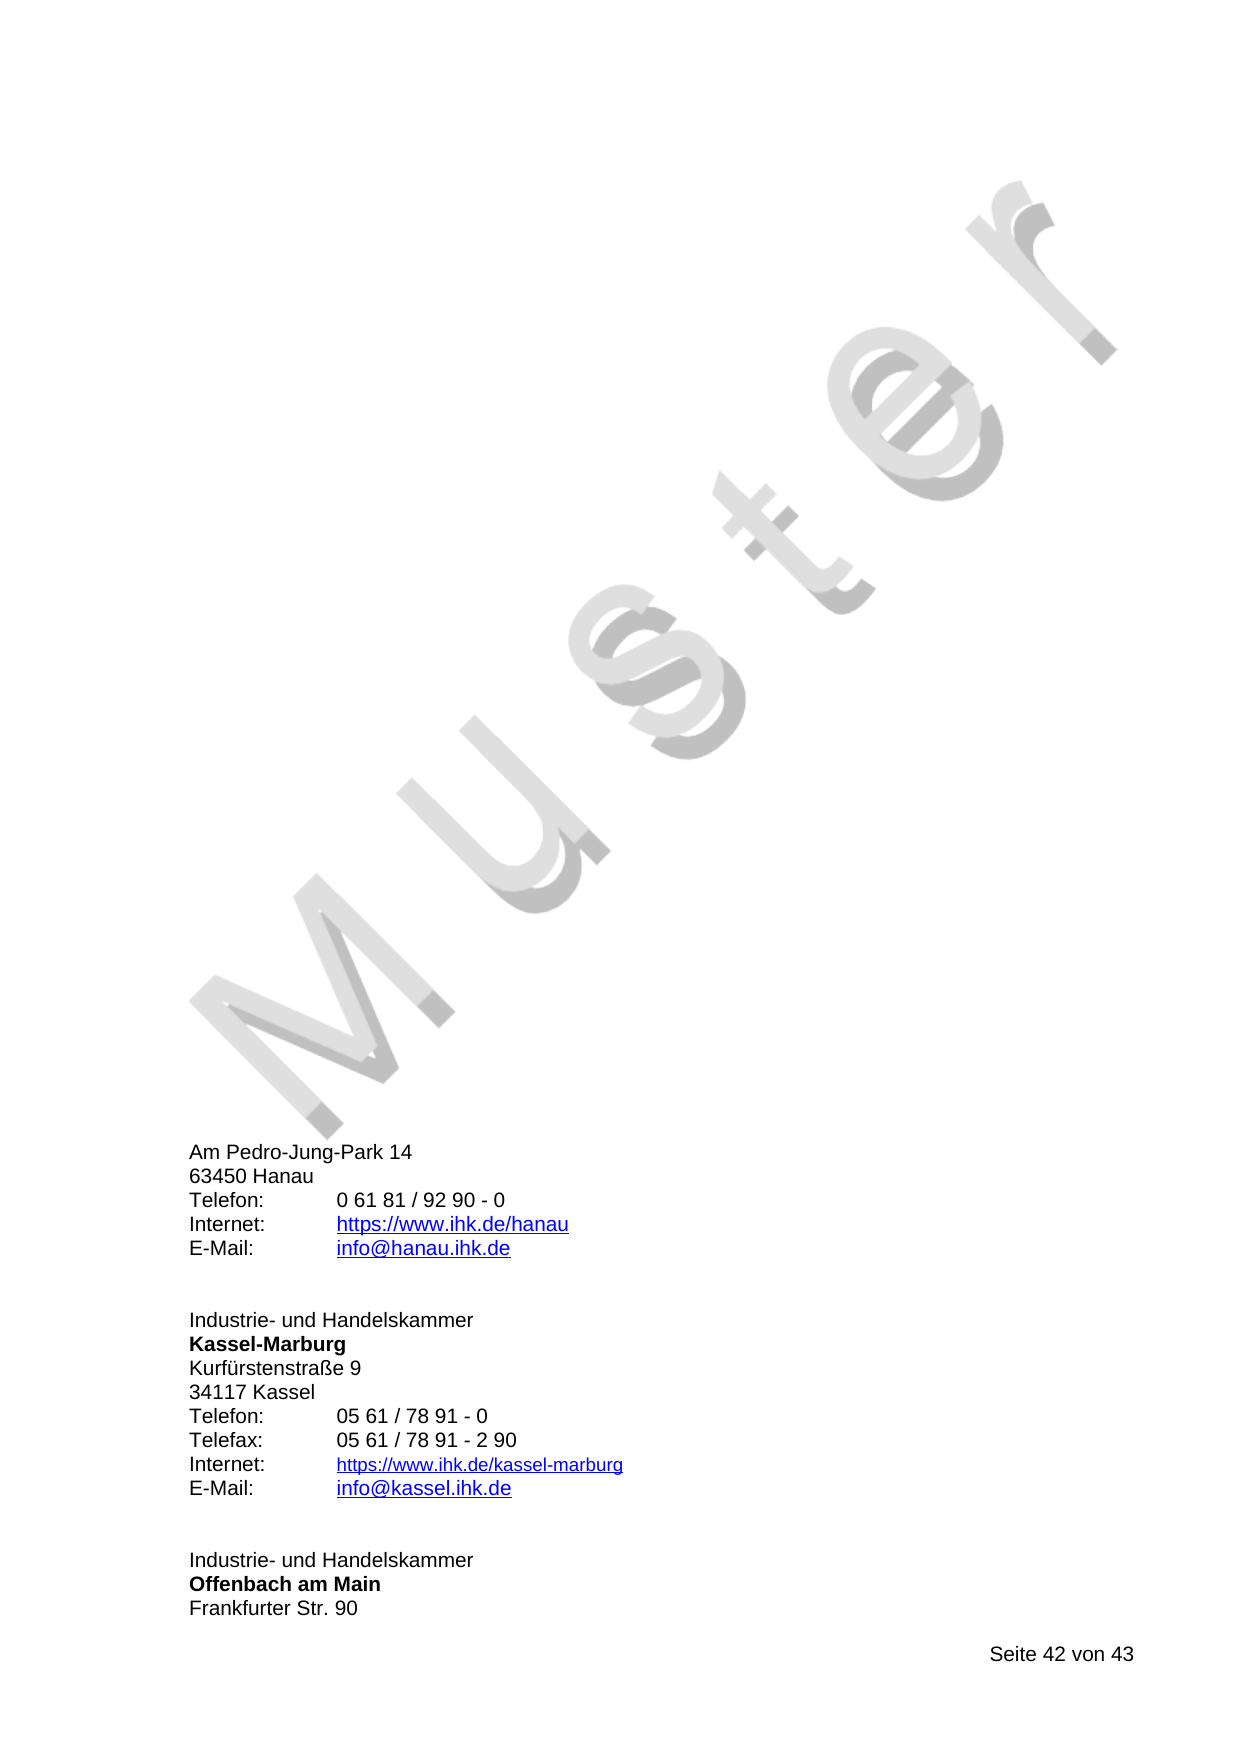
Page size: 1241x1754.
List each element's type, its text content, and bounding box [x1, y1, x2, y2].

text Offenbach am Main [189, 1571, 1134, 1595]
text Industrie- und Handelskammer [189, 1308, 1134, 1332]
text Internet: https://www.ihk.de/hanau [189, 1212, 1134, 1236]
text Am Pedro-Jung-Park 14 [189, 1140, 1134, 1164]
text E-Mail: info@hanau.ihk.de [189, 1236, 1134, 1260]
text Telefon: 0 61 81 / 92 90 - 0 [189, 1188, 1134, 1212]
text E-Mail: info@kassel.ihk.de [189, 1476, 1134, 1499]
text Frankfurter Str. 90 [189, 1595, 1134, 1619]
text Telefax: 05 61 / 78 91 - 2 90 [189, 1428, 1134, 1452]
text Telefon: 05 61 / 78 91 - 0 [189, 1404, 1134, 1428]
text Kurfürstenstraße 9 [189, 1356, 1134, 1380]
text 34117 Kassel [189, 1380, 1134, 1404]
text Kassel-Marburg [189, 1332, 1134, 1356]
text 63450 Hanau [189, 1164, 1134, 1188]
text Internet: https://www.ihk.de/kassel-marburg [189, 1452, 1134, 1476]
text Industrie- und Handelskammer [189, 1547, 1134, 1571]
